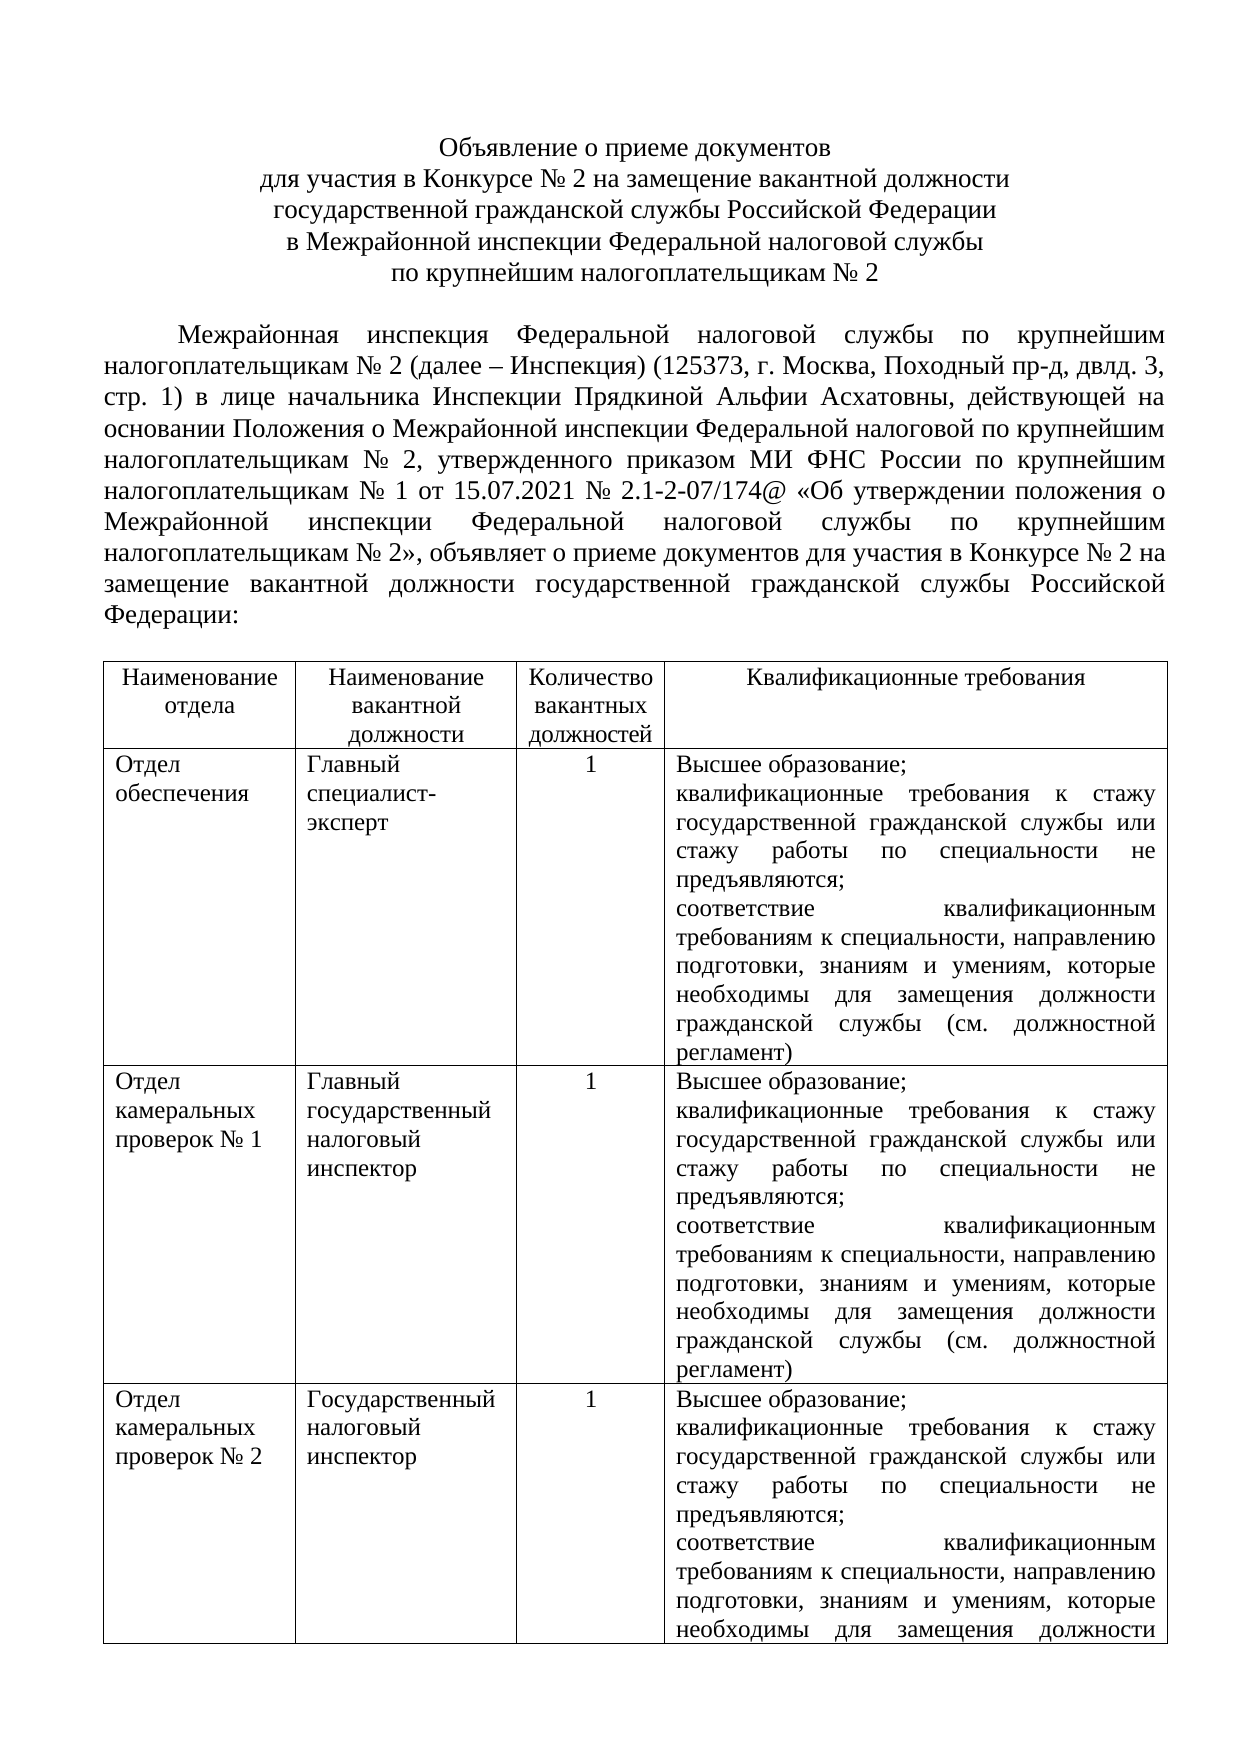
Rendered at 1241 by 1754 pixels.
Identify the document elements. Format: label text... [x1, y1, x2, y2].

table_header Квалификационные требования [665, 662, 1167, 748]
table_cell Отдел обеспечения [104, 749, 295, 1065]
table_cell Главный специалист-эксперт [296, 749, 516, 1065]
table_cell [665, 1384, 1167, 1642]
text государственной гражданской службы Российской Федерации [103, 194, 1167, 225]
text для участия в Конкурсе № 2 на замещение вакантной должности [103, 162, 1167, 194]
table_cell 1 [517, 1066, 664, 1383]
table_cell 1 [517, 1384, 664, 1642]
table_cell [104, 1384, 295, 1642]
text по крупнейшим налогоплательщикам № 2 [103, 256, 1167, 287]
table_cell Отдел камеральных проверок № 1 [104, 1066, 295, 1383]
table_header Наименование отдела [104, 662, 295, 748]
text Объявление о приеме документов [103, 131, 1167, 162]
table_header Наименование вакантной должности [296, 662, 516, 748]
table_header Количество вакантных должностей [517, 662, 664, 748]
table_cell Главный государственный налоговый инспектор [296, 1066, 516, 1383]
text Межрайонная инспекция Федеральной налоговой службы по крупнейшим налогоплательщикам № 2 (далее – Инспекция) (125373, г. Москва, Походный пр-д, двлд. 3, стр. 1) в лице начальника Инспекции Прядкиной Альфии Асхатовны, действующей на основании Положения о Межрайонной инспекции Федеральной налоговой по крупнейшим налогоплательщикам № 2, утвержденного приказом МИ ФНС России по крупнейшим налогоплательщикам № 1 от 15.07.2021 № 2.1-2-07/174@ «Об утверждении положения о Межрайонной инспекции Федеральной налоговой службы по крупнейшим налогоплательщикам № 2», объявляет о приеме документов для участия в Конкурсе № 2 на замещение вакантной должности государственной гражданской службы Российской Федерации: [103, 318, 1167, 630]
text в Межрайонной инспекции Федеральной налоговой службы [103, 225, 1167, 256]
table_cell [296, 1384, 516, 1642]
table_cell 1 [517, 749, 664, 1065]
